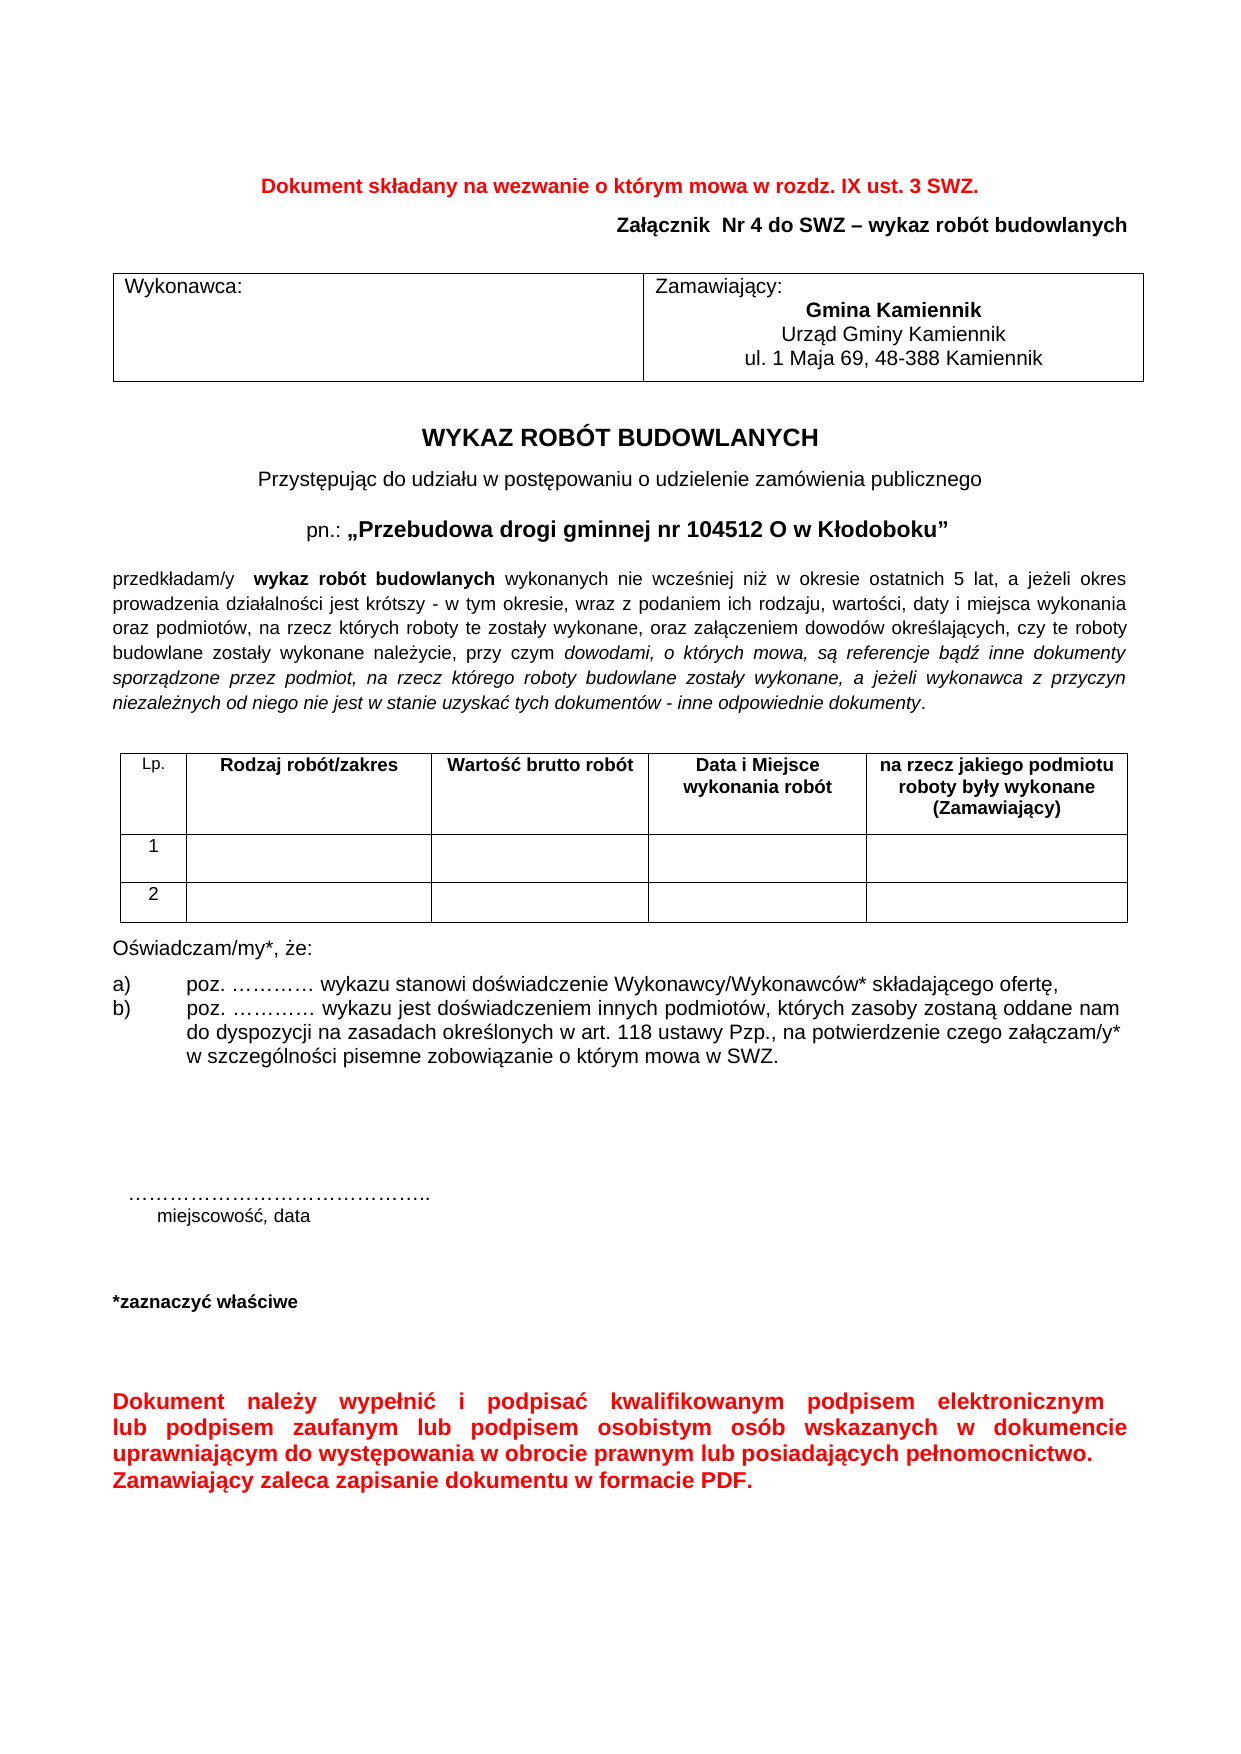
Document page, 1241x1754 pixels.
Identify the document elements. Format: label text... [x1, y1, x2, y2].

table_cell [432, 835, 648, 882]
text Dokument składany na wezwanie o którym mowa w rozdz. IX ust. 3 SWZ. [112, 174, 1128, 198]
subtitle Przystępując do udziału w postępowaniu o udzielenie zamówienia publicznego [112, 467, 1128, 491]
text Dokument należy wypełnić i podpisać kwalifikowanym podpisem elektronicznym lub podpisem zaufanym lub podpisem osobistym osób wskazanych w dokumencie uprawniającym do występowania w obrocie prawnym lub posiadających pełnomocnictwo. [112, 1388, 1128, 1467]
text a) poz. ………… wykazu stanowi doświadczenie Wykonawcy/Wykonawców* składającego ofertę, [112, 972, 1128, 996]
table_cell 1 [121, 835, 186, 882]
text pn.: „Przebudowa drogi gminnej nr 104512 O w Kłodoboku” [112, 516, 1142, 542]
text b) poz. ………… wykazu jest doświadczeniem innych podmiotów, których zasoby zostaną oddane nam do dyspozycji na zasadach określonych w art. 118 ustawy Pzp., na potwierdzenie czego załączam/y* w szczególności pisemne zobowiązanie o którym mowa w SWZ. [112, 996, 1128, 1068]
table_header Data i Miejsce wykonania robót [649, 754, 866, 833]
table_cell [432, 883, 648, 922]
table_cell miejscowość, data *zaznaczyć właściwe [113, 1205, 703, 1344]
table_header Lp. [121, 754, 186, 833]
table_header Wykonawca: [114, 274, 643, 381]
text Oświadczam/my*, że: [112, 936, 1128, 959]
text przedkładam/y wykaz robót budowlanych wykonanych nie wcześniej niż w okresie ostatnich 5 lat, a jeżeli okres prowadzenia działalności jest krótszy - w tym okresie, wraz z podaniem ich rodzaju, wartości, daty i miejsca wykonania oraz podmiotów, na rzecz których roboty te zostały wykonane, oraz załączeniem dowodów określających, czy te roboty budowlane zostały wykonane należycie, przy czym dowodami, o których mowa, są referencje bądź inne dokumenty sporządzone przez podmiot, na rzecz którego roboty budowlane zostały wykonane, a jeżeli wykonawca z przyczyn niezależnych od niego nie jest w stanie uzyskać tych dokumentów - inne odpowiednie dokumenty. [112, 568, 1128, 713]
text Załącznik Nr 4 do SWZ – wykaz robót budowlanych [112, 213, 1128, 237]
table_header na rzecz jakiego podmiotu roboty były wykonane (Zamawiający) [867, 754, 1127, 833]
table_header Wartość brutto robót [432, 754, 648, 833]
table_cell [649, 883, 866, 922]
table_header …………………………………….. [127, 1180, 703, 1204]
table_cell 2 [121, 883, 186, 922]
table_cell [867, 883, 1127, 922]
text Zamawiający zaleca zapisanie dokumentu w formacie PDF. [112, 1467, 1128, 1493]
table_cell [187, 835, 431, 882]
text WYKAZ ROBÓT BUDOWLANYCH [112, 423, 1128, 452]
table_cell [187, 883, 431, 922]
table_cell [649, 835, 866, 882]
table_header Zamawiający: Gmina Kamiennik Urząd Gminy Kamiennik ul. 1 Maja 69, 48-388 Kamiennik [644, 274, 1143, 381]
table_header Rodzaj robót/zakres [187, 754, 431, 833]
table_cell [867, 835, 1127, 882]
